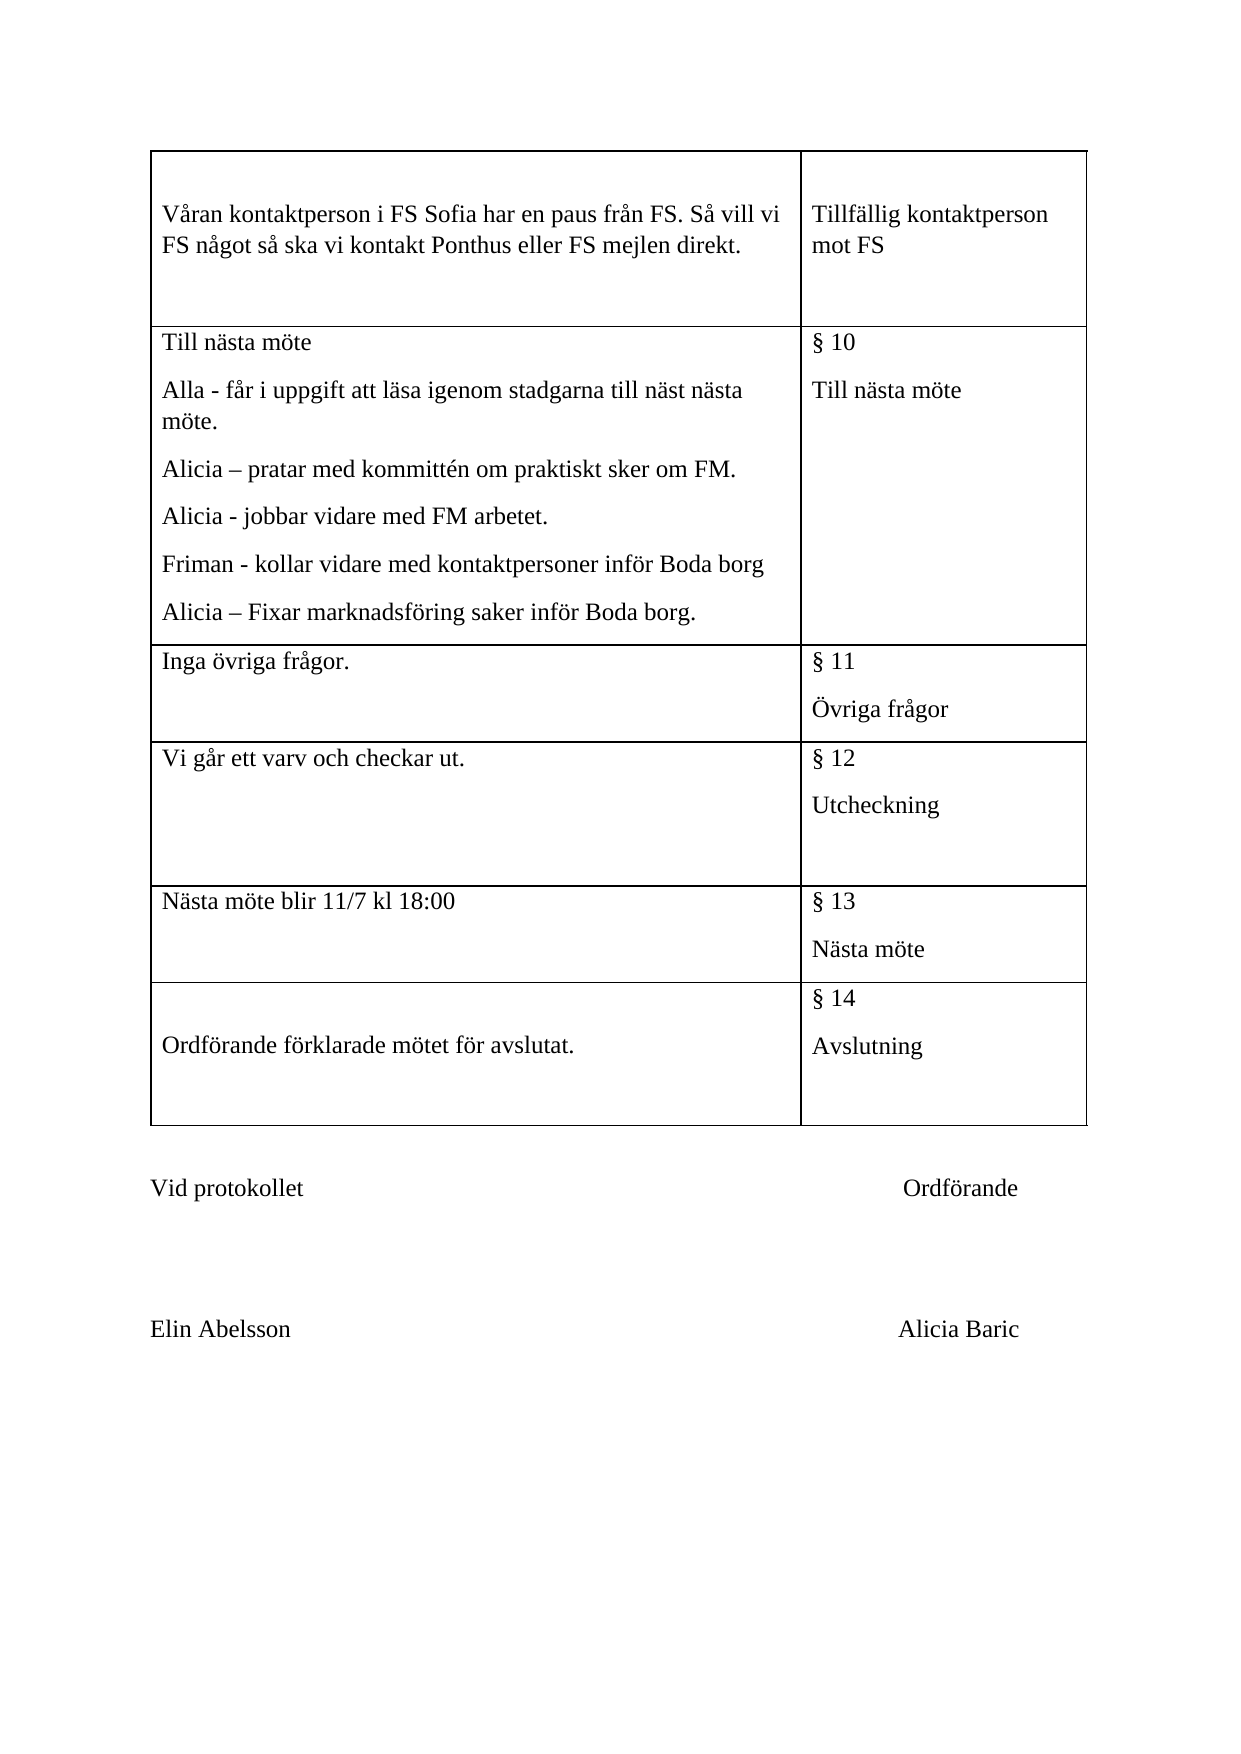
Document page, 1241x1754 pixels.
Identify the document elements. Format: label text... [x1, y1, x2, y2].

table_cell § 12 Utcheckning [802, 743, 1086, 885]
table_cell Till nästa möte Alla - får i uppgift att läsa igenom stadgarna till näst nästa möte. Alicia – pratar med kommittén om praktiskt sker om FM. Alicia - jobbar vidare med FM arbetet. Friman - kollar vidare med kontaktpersoner inför Boda borg Alicia – Fixar marknadsföring saker inför Boda borg. [152, 327, 800, 644]
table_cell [152, 152, 800, 326]
table_cell Nästa möte blir 11/7 kl 18:00 [152, 887, 800, 982]
table_cell § 10 Till nästa möte [802, 327, 1086, 644]
table_cell § 14 Avslutning [802, 983, 1086, 1124]
text Vid protokollet Ordförande [150, 1173, 1090, 1202]
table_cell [802, 152, 1086, 326]
table_cell § 13 Nästa möte [802, 887, 1086, 982]
text Elin Abelsson Alicia Baric [150, 1314, 1090, 1343]
table_cell Ordförande förklarade mötet för avslutat. [152, 983, 800, 1124]
table_cell Vi går ett varv och checkar ut. [152, 743, 800, 885]
table_cell § 11 Övriga frågor [802, 646, 1086, 741]
table_cell Inga övriga frågor. [152, 646, 800, 741]
